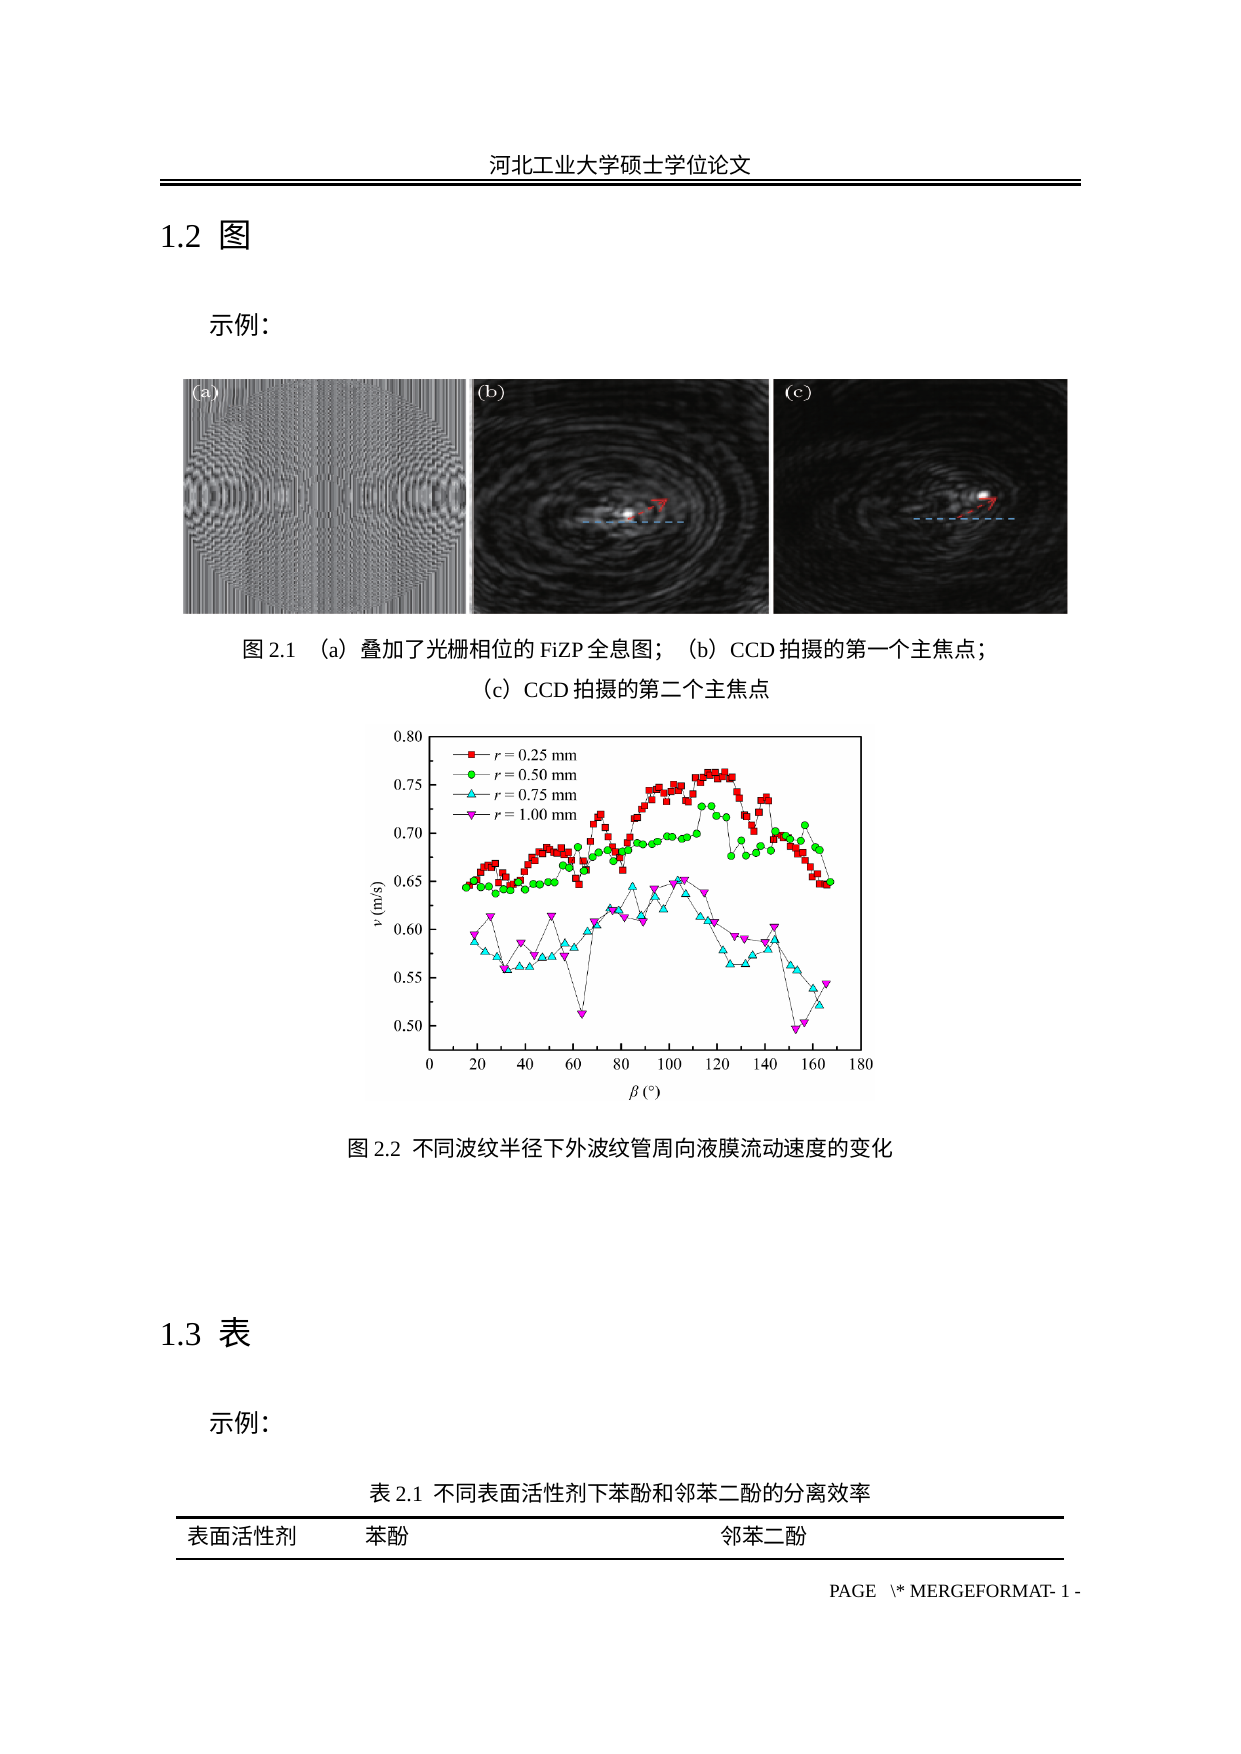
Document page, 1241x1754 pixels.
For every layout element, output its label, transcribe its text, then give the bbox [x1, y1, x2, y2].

text 表2.1 不同表面活性剂下苯酚和邻苯二酚的分离效率 [159, 1475, 1081, 1508]
text 1.2 图 [159, 201, 1081, 266]
picture [365, 724, 875, 1101]
table_header 邻苯二酚 [709, 1519, 1064, 1558]
text 图2.1 （a）叠加了光栅相位的FiZP全息图；（b）CCD拍摄的第一个主焦点； （c）CCD拍摄的第二个主焦点 [159, 631, 1081, 704]
table_header 苯酚 [354, 1519, 709, 1558]
text 图2.2 不同波纹半径下外波纹管周向液膜流动速度的变化 [159, 1131, 1081, 1163]
text 示例： [159, 291, 1081, 356]
text 1.3 表 [159, 1299, 1081, 1364]
table_header 表面活性剂 [176, 1519, 354, 1558]
text 示例： [159, 1389, 1081, 1454]
